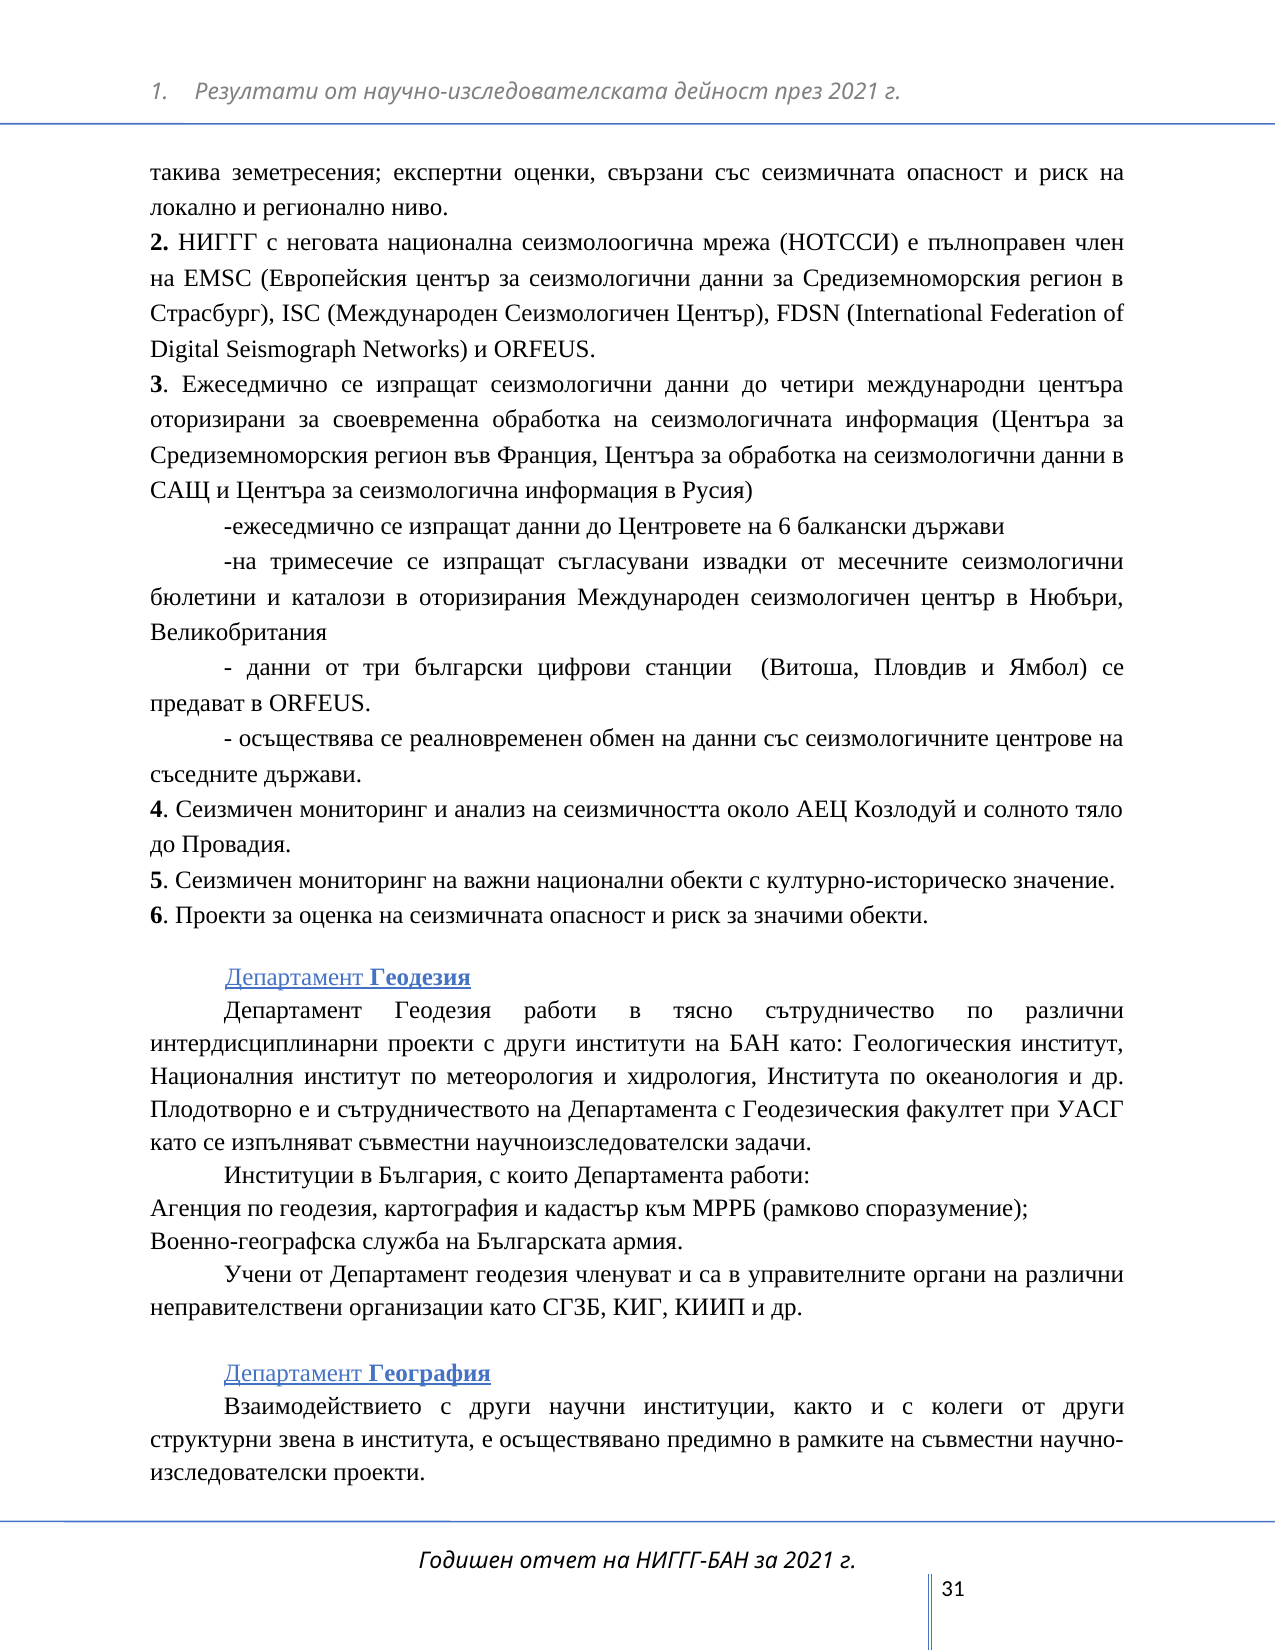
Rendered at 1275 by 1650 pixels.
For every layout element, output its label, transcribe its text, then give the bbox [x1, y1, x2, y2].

text 5. Сеизмичен мониторинг на важни национални обекти с културно-историческо значение. [150, 1193, 1125, 1229]
text 3. Ежеседмично се изпращат сеизмологични данни до четири международни центъра оторизирани за своевременна обработка на сеизмологичната информация (Центъра за Средиземноморския регион във Франция, Центъра за обработка на сеизмологични данни в САЩ и Центъра за сеизмологична информация в Русия) [150, 697, 1125, 839]
text -ежеседмично се изпращат данни до Центровете на 6 балкански държави [150, 839, 1125, 874]
text Департамент Сеизмология и сеизмично инженерство [150, 381, 1125, 410]
text - данни от три български цифрови станции (Витоша, Пловдив и Ямбол) се предават в ORFEUS. [150, 981, 1125, 1052]
text 6. Проекти за оценка на сеизмичната опасност и риск за значими обекти. [150, 1229, 1125, 1264]
text -на тримесечие се изпращат съгласувани извадки от месечните сеизмологични бюлетини и каталози в оторизирания Международен сеизмологичен център в Нюбъри, Великобритания [150, 874, 1125, 981]
text 1. Министерства, ведомства и медии – експресна информация за земетресения с възможност за усещане на територията на страната, информация за последствията от такива земетресения; експертни оценки, свързани със сеизмичната опасност и риск на локално и регионално ниво. [150, 414, 1125, 556]
text 4. Сеизмичен мониторинг и анализ на сеизмичността около АЕЦ Козлодуй и солното тяло до Провадия. [150, 1122, 1125, 1193]
text Департамент Геодезия [150, 1297, 1125, 1326]
text 8) Съгласно Закона за геодезия и картография (обн. в ДВ бр.29/2006г.) и Постановление на МС №1/06.01.2006г. за разпределение на задачите по геодезия и картография с национално значение, на Националната Геомагнитна обсерватория Панагюрище, съвместно с Военно-топографската служба на МО е възложено определянето на деклинацията на геомагнитното поле за територията на България при изработването на топографските карти. [150, 150, 1125, 344]
text - осъществява се реалновременен обмен на данни със сеизмологичните центрове на съседните държави. [150, 1052, 1125, 1122]
text 2. НИГГГ с неговата национална сеизмолоогична мрежа (НОТССИ) е пълноправен член на EMSC (Европейския център за сеизмологични данни за Средиземноморския регион в Страсбург), ISC (Международен Сеизмологичен Център), FDSN (International Federation of Digital Seismograph Networks) и ORFEUS. [150, 556, 1125, 697]
text Департамент Геодезия работи в тясно сътрудничество по различни интердисциплинарни проекти с други институти на БАН като: Геологическия институт, Националния институт по метеорология и хидрология, Института по океанология и др. Плодотворно е и сътрудничеството на Департамента с Геодезическия факултет при УАСГ като се изпълняват съвместни научноизследователски задачи. [150, 1330, 1125, 1491]
